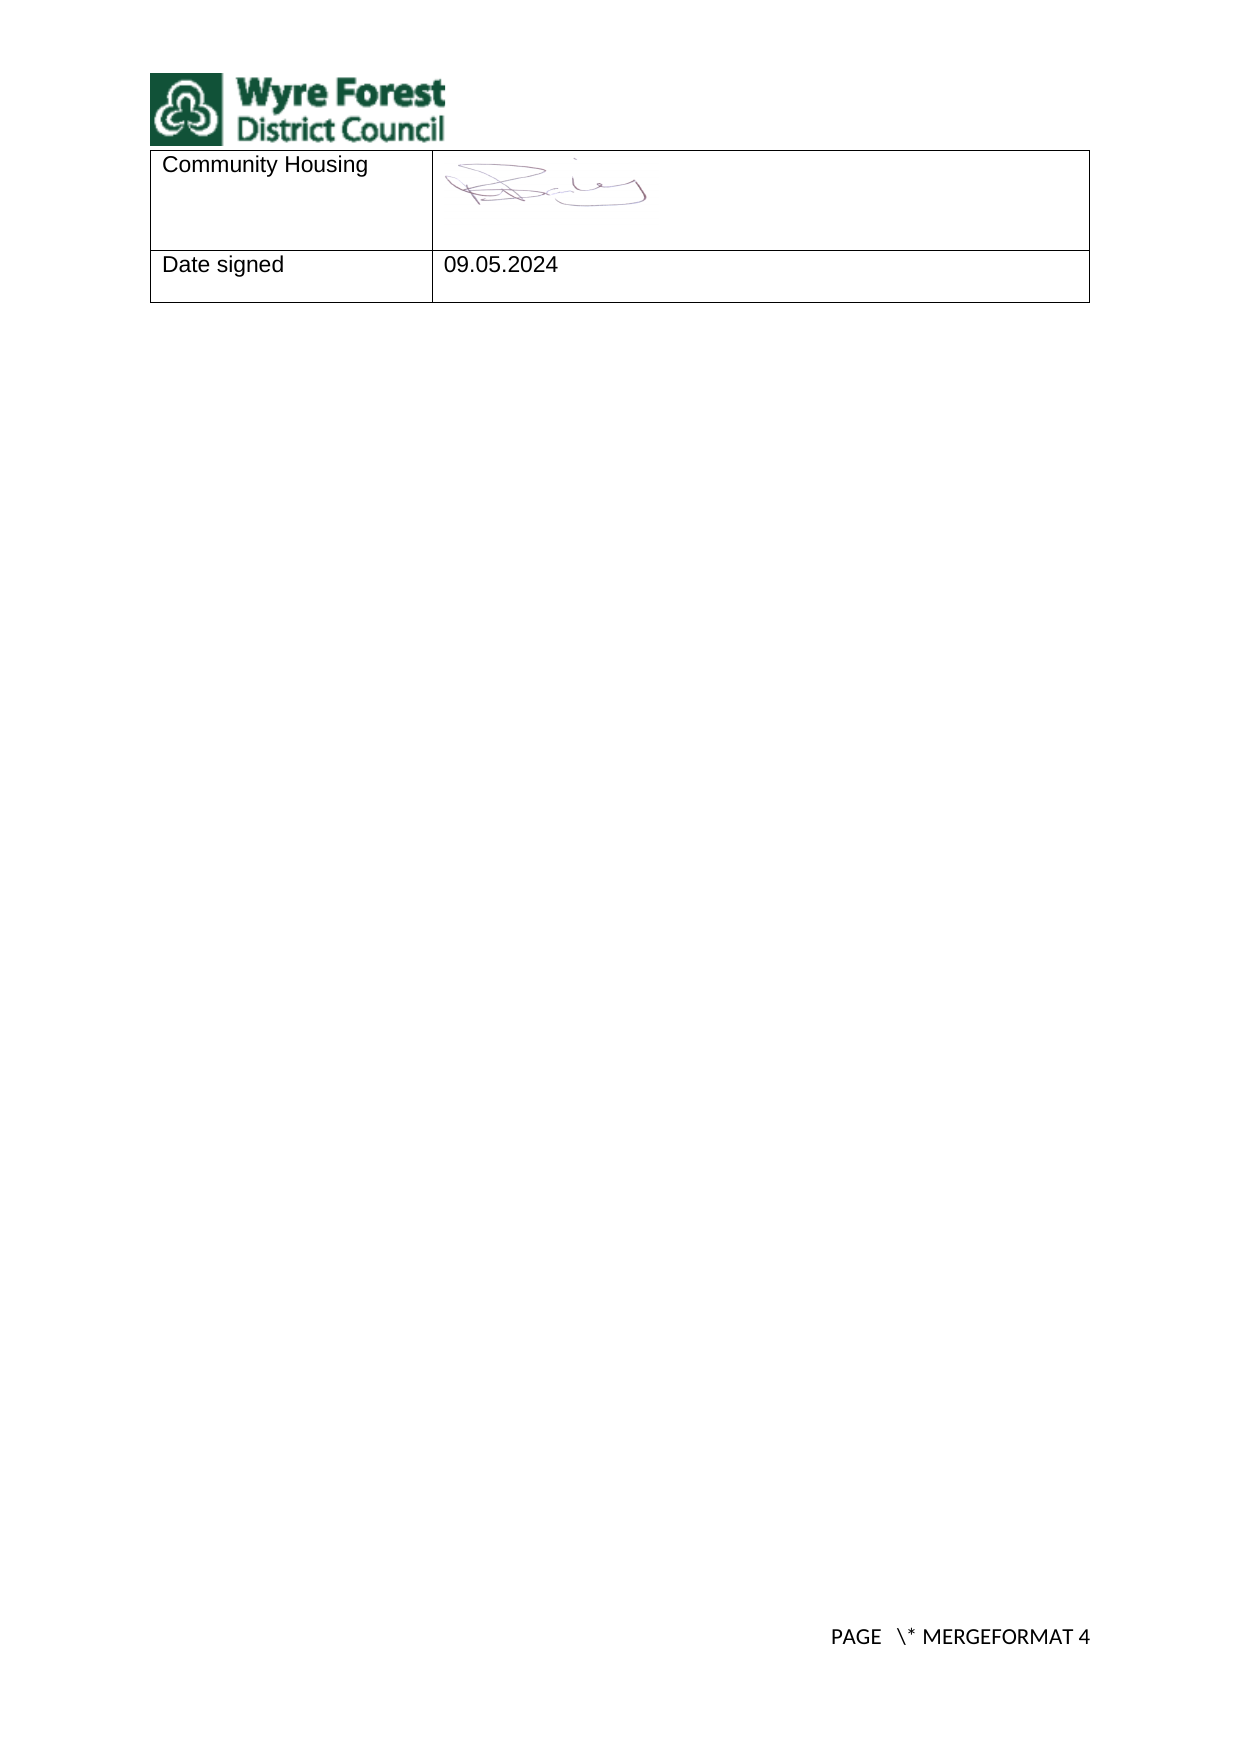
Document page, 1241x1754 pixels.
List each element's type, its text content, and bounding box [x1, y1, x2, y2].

table_cell Date signed [151, 251, 432, 302]
picture [150, 73, 446, 146]
picture [443, 151, 659, 225]
table_cell Approved by (name and position) Signature Community Housing [151, 151, 432, 249]
table_cell Mel Bailey Head of Housing [433, 151, 1089, 249]
table_cell 09.05.2024 [433, 251, 1089, 302]
